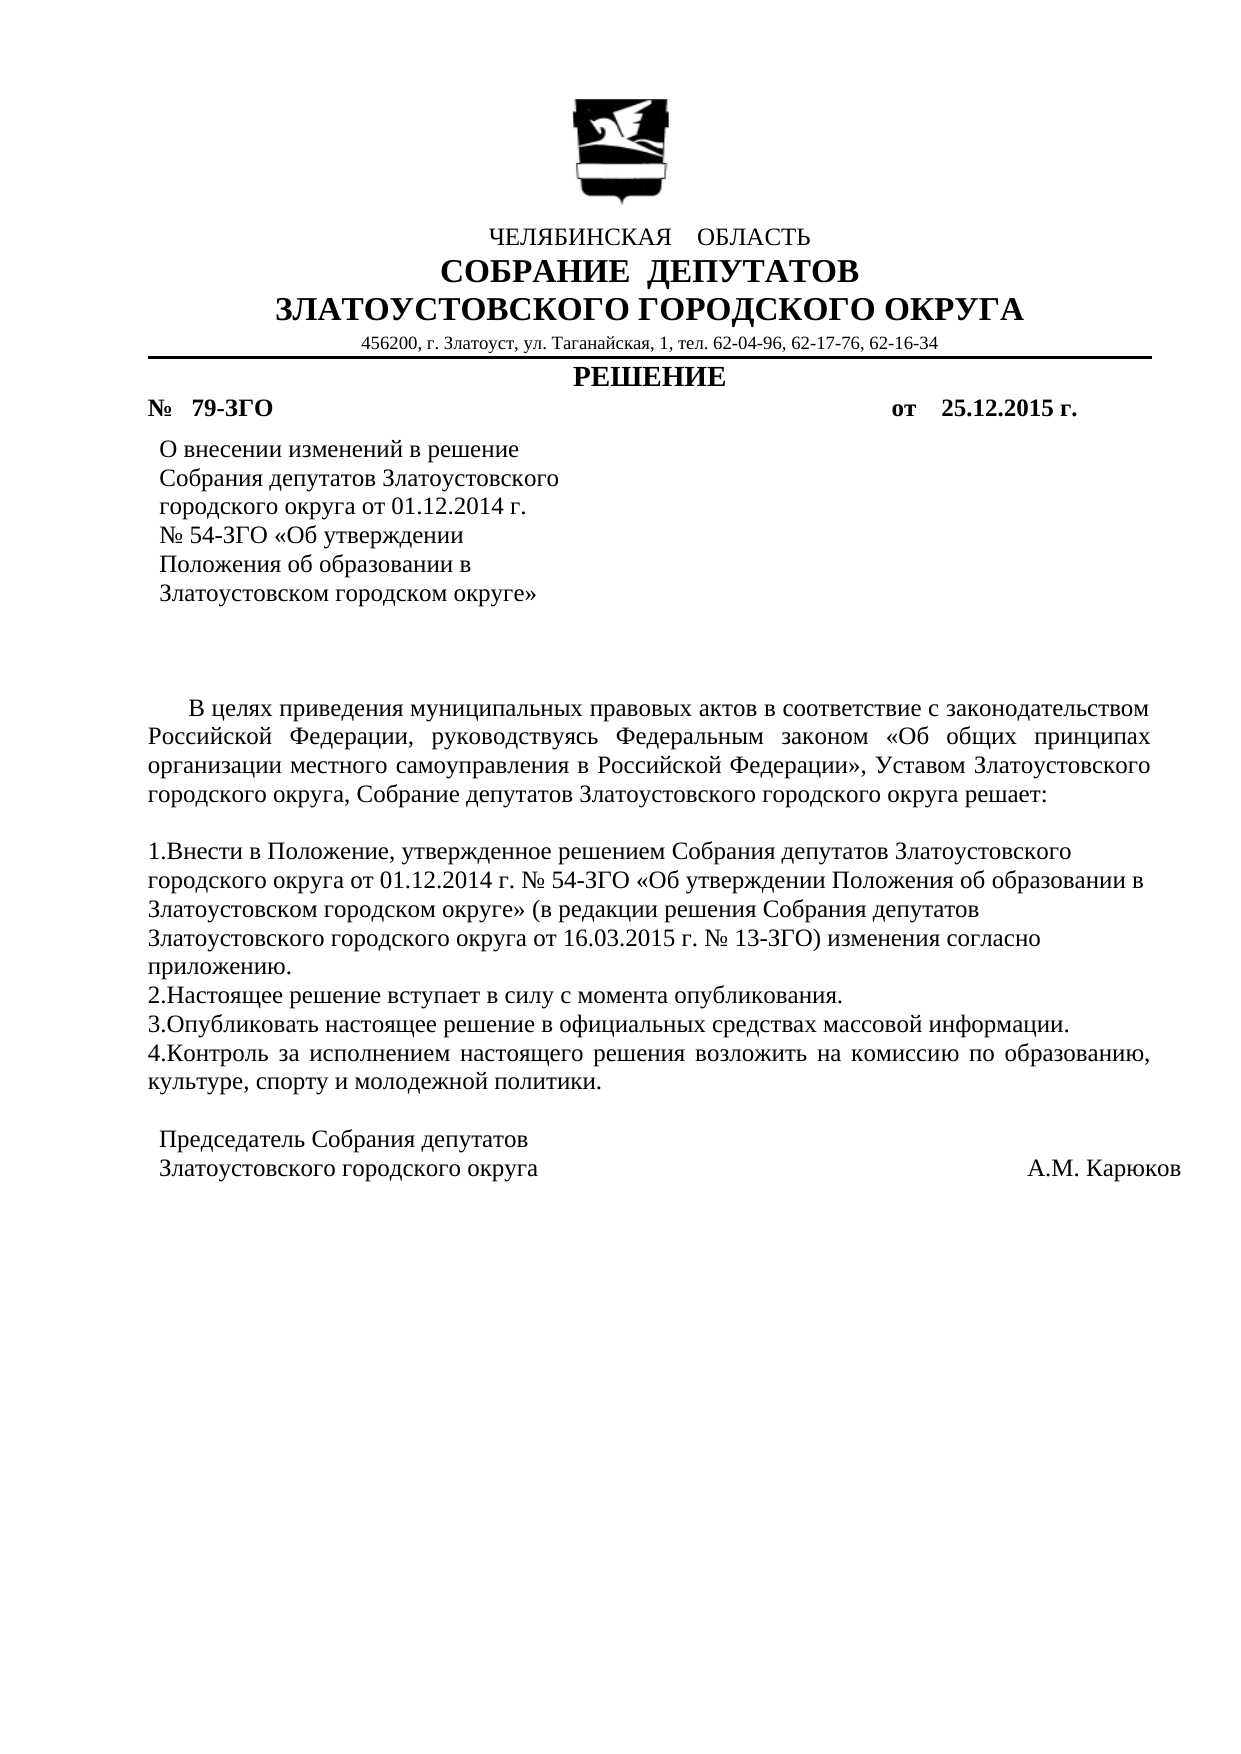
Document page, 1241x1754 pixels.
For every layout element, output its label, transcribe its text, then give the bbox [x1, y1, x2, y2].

subtitle РЕШЕНИЕ [148, 359, 1152, 393]
text . Златоуст, ул. Таганайская, 1, тел. 62-04-96, 62-17-76, 62-16-34 [148, 332, 1152, 356]
table_header Председатель Собрания депутатов Златоустовского городского округа [148, 1095, 965, 1181]
text ЗЛАТОУСТОВСКОГО ГОРОДСКОГО ОКРУГА [148, 289, 1152, 327]
text 1.Внести в Положение, утвержденное решением Собрания депутатов Златоустовского городского округа от 01.12.. № 54-ЗГО «Об утверждении Положения об образовании в Златоустовском городском округе» (в редакции решения Собрания депутатов Златоустовского городского округа от 16.03.2015 г. № 13-ЗГО) изменения согласно приложению. [148, 836, 1152, 980]
text В целях приведения муниципальных правовых актов в соответствие с законодательством Российской Федерации, руководствуясь Федеральным законом «Об общих принципах организации местного самоуправления в Российской Федерации», Уставом Златоустовского городского округа, Собрание депутатов Златоустовского городского округа решает: [148, 693, 1152, 808]
text № 79-ЗГО от 25.12.. [148, 393, 1152, 421]
text 4.Контроль за исполнением настоящего решения возложить на комиссию по образованию, культуре, спорту и молодежной политики. [148, 1038, 1152, 1095]
table_header О внесении изменений в решение Собрания депутатов Златоустовского городского округа от 01.12.2014 г. № 54-ЗГО «Об утверждении Положения об образовании в Златоустовском городском округе» [148, 421, 591, 606]
text 2.Настоящее решение вступает в силу с момента опубликования. [148, 980, 1152, 1009]
text 3.Опубликовать настоящее решение в официальных средствах массовой информации. [148, 1009, 1152, 1038]
table_header А.М. Карюков [965, 1095, 1193, 1181]
text СОБРАНИЕ ДЕПУТАТОВ [148, 251, 1152, 289]
picture [572, 99, 669, 205]
text ЧЕЛЯБИНСКАЯ ОБЛАСТЬ [148, 118, 1152, 251]
